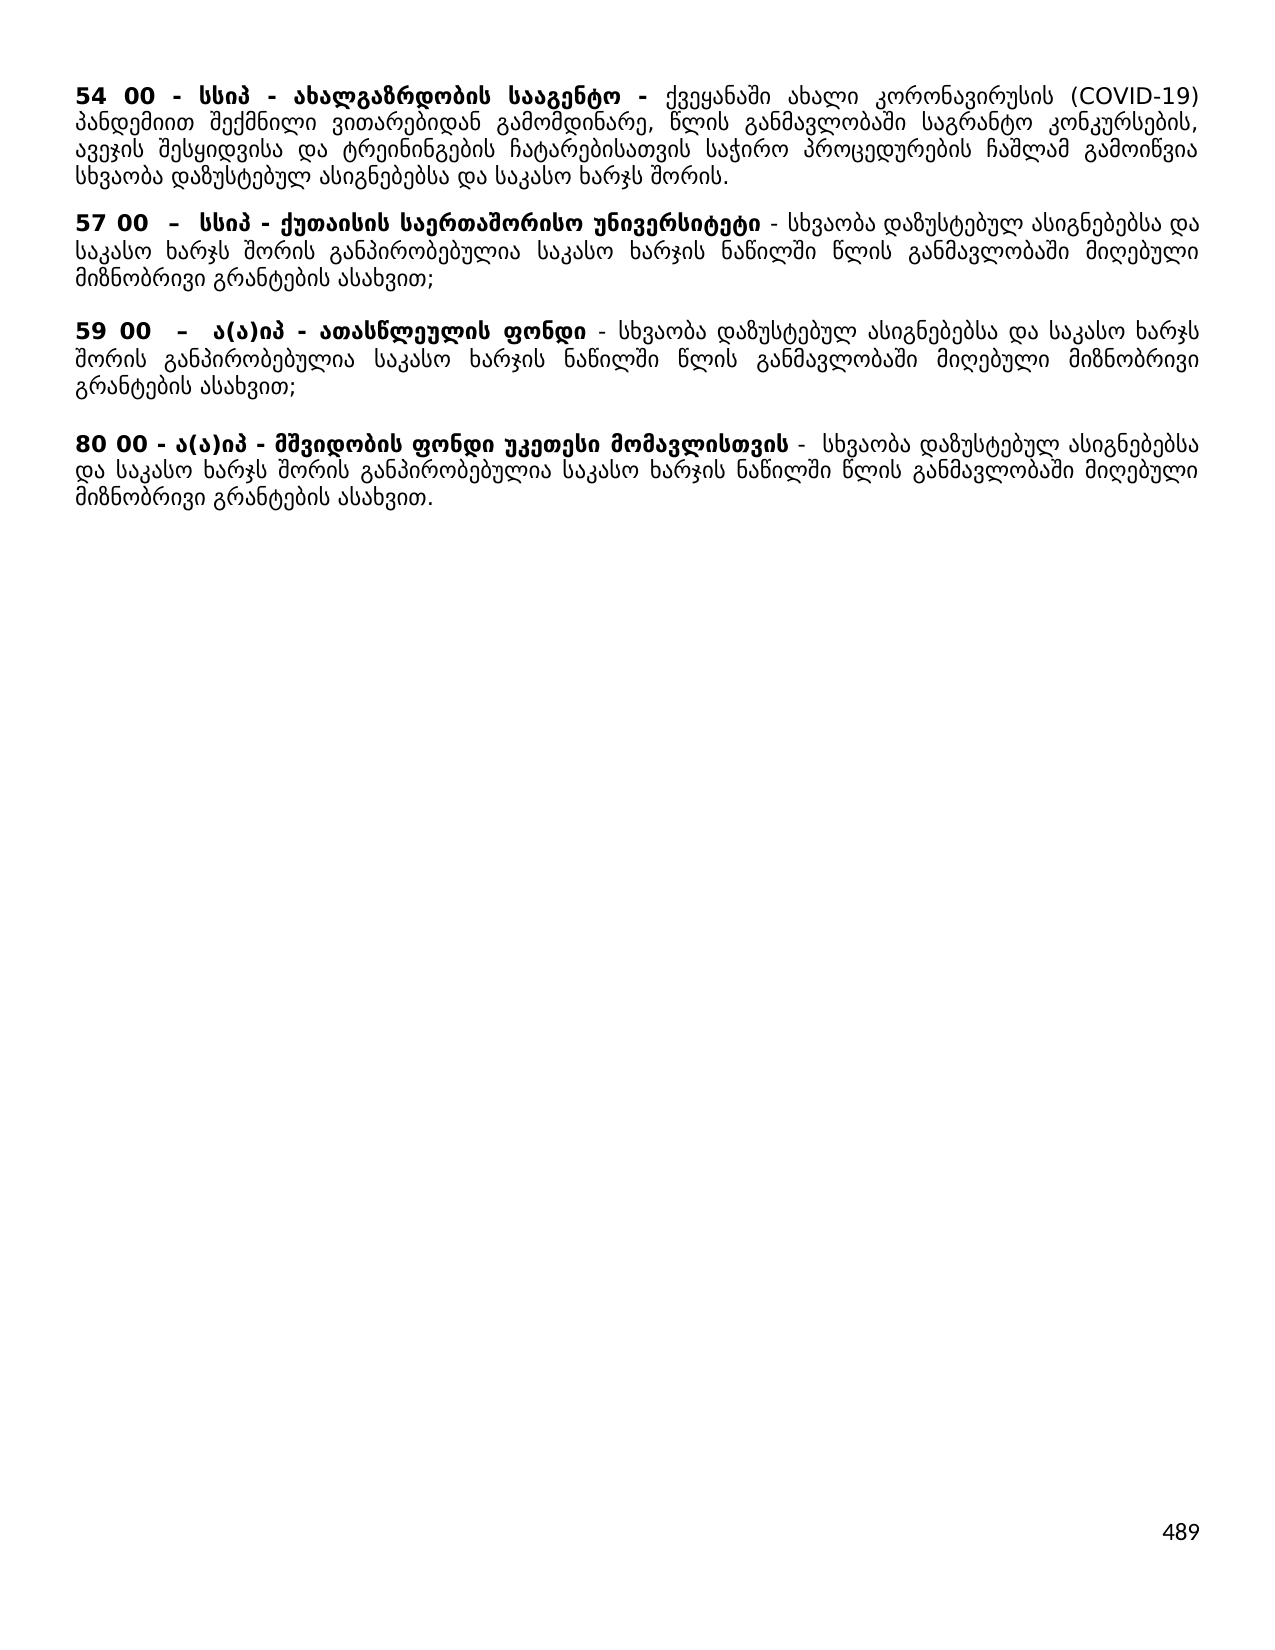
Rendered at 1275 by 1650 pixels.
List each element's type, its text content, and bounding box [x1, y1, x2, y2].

text 59 00 – ა(ა)იპ - ათასწლეულის ფონდი - სხვაობა დაზუსტებულ ასიგნებებსა და საკასო ხარჯს შორის განპირობებულია საკასო ხარჯის ნაწილში წლის განმავლობაში მიღებული მიზნობრივი გრანტების ასახვით; [75, 318, 1200, 400]
text 80 00 - ა(ა)იპ - მშვიდობის ფონდი უკეთესი მომავლისთვის - სხვაობა დაზუსტებულ ასიგნებებსა და საკასო ხარჯს შორის განპირობებულია საკასო ხარჯის ნაწილში წლის განმავლობაში მიღებული მიზნობრივი გრანტების ასახვით. [75, 431, 1200, 511]
text 57 00 – სსიპ - ქუთაისის საერთაშორისო უნივერსიტეტი - სხვაობა დაზუსტებულ ასიგნებებსა და საკასო ხარჯს შორის განპირობებულია საკასო ხარჯის ნაწილში წლის განმავლობაში მიღებული მიზნობრივი გრანტების ასახვით; [75, 210, 1200, 292]
text 54 00 - სსიპ - ახალგაზრდობის სააგენტო - ქვეყანაში ახალი კორონავირუსის (COVID-19) პანდემიით შექმნილი ვითარებიდან გამომდინარე, წლის განმავლობაში საგრანტო კონკურსების, ავეჯის შესყიდვისა და ტრეინინგების ჩატარებისათვის საჭირო პროცედურების ჩაშლამ გამოიწვია სხვაობა დაზუსტებულ ასიგნებებსა და საკასო ხარჯს შორის. [75, 83, 1200, 189]
